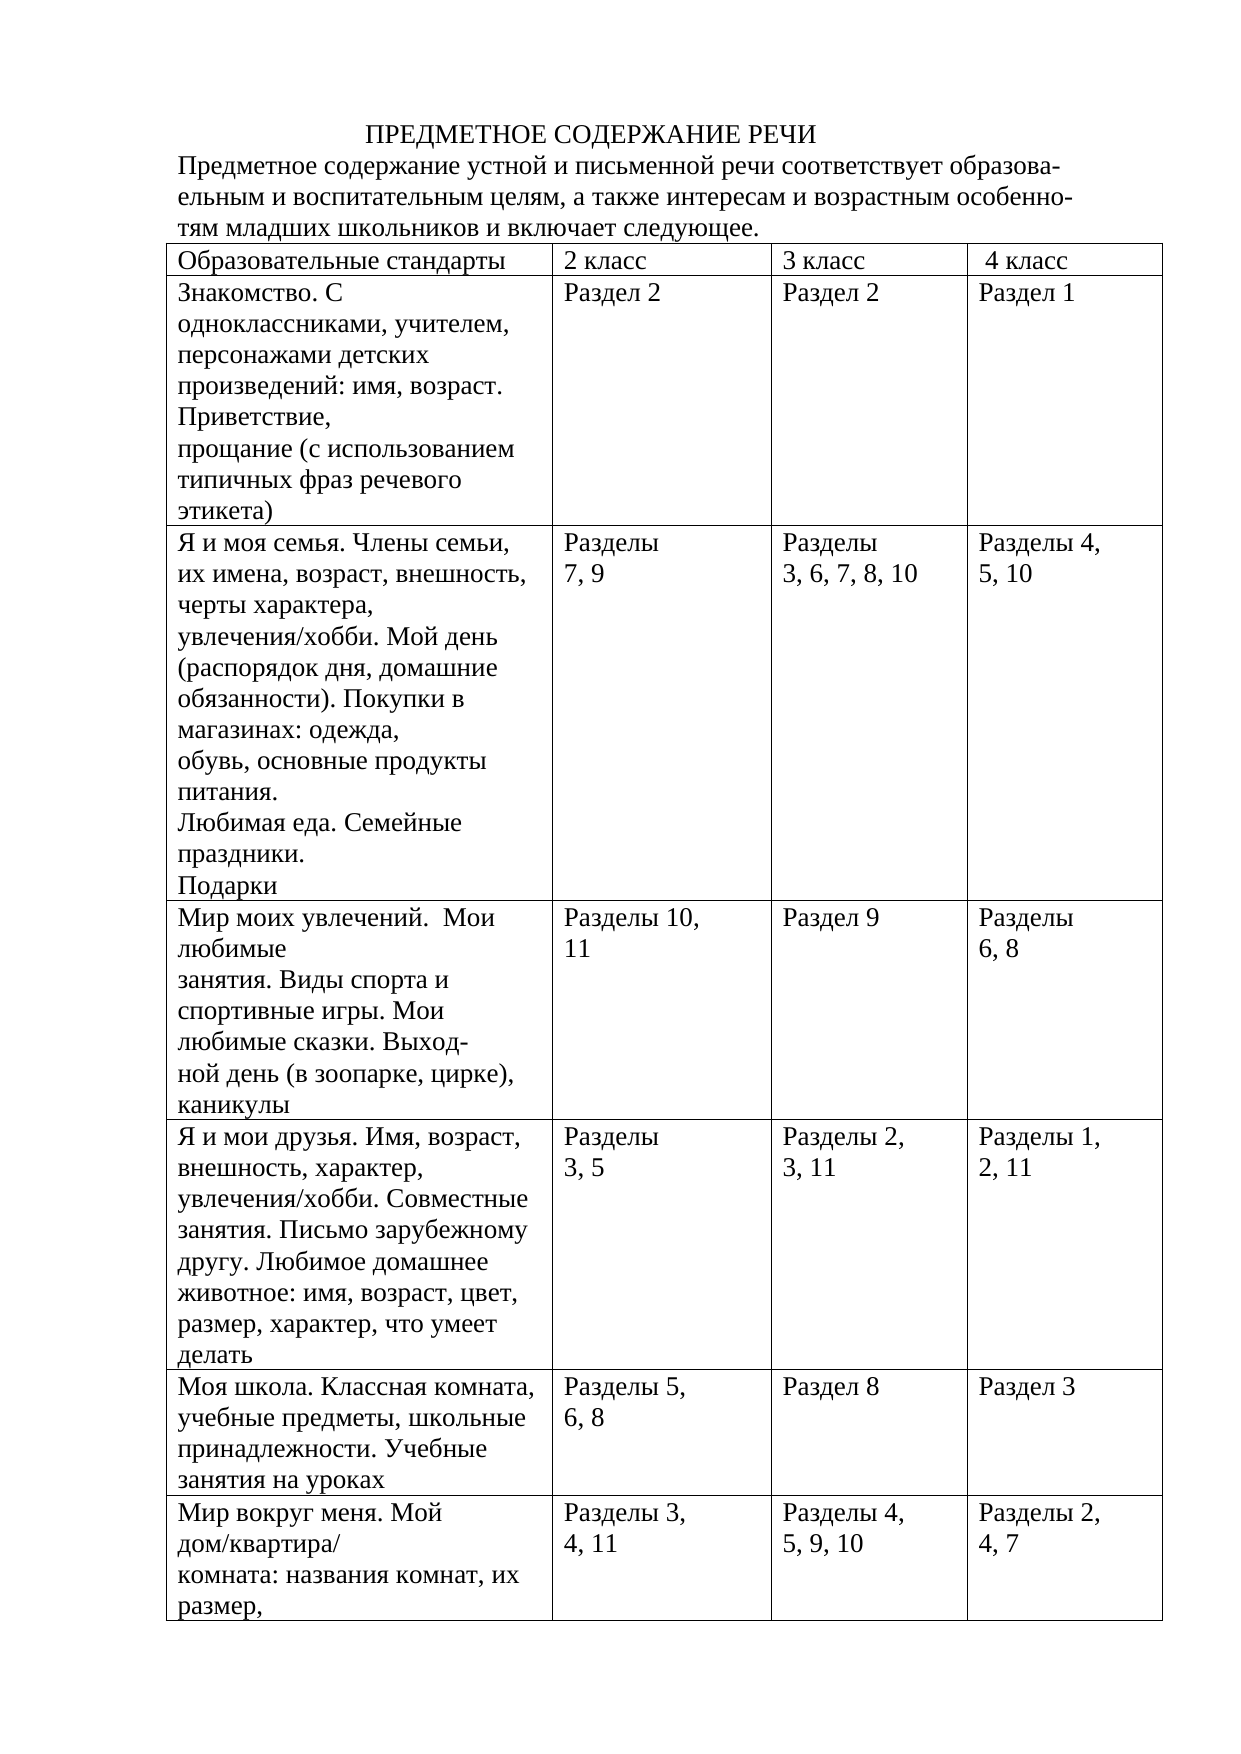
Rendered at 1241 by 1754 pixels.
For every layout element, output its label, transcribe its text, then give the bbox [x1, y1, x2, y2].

table_header 2 класс [553, 244, 771, 275]
table_cell Разделы 7, 9 [553, 526, 771, 900]
table_cell Разделы 3, 5 [553, 1120, 771, 1369]
table_cell Раздел 3 [968, 1370, 1162, 1495]
table_header 4 класс [968, 244, 1162, 275]
table_header 3 класс [772, 244, 967, 275]
table_cell Разделы 2, 3, 11 [772, 1120, 967, 1369]
table_cell Разделы 10, 11 [553, 901, 771, 1119]
table_cell Разделы 4, 5, 9, 10 [772, 1496, 967, 1620]
table_cell Знакомство. С одноклассниками, учителем, персонажами детских произведений: имя, возраст. Приветствие, прощание (с использованием типичных фраз речевого этикета) [167, 276, 552, 525]
text тям младших школьников и включает следующее. [177, 212, 1152, 243]
text ельным и воспитательным целям, а также интересам и возрастным особенно- [177, 180, 1152, 212]
table_cell Разделы 1, 2, 11 [968, 1120, 1162, 1369]
table_cell Разделы 3, 6, 7, 8, 10 [772, 526, 967, 900]
text Предметное содержание устной и письменной речи соответствует образова- [177, 149, 1152, 180]
table_cell Моя школа. Классная комната, учебные предметы, школьные принадлежности. Учебные занятия на уроках [167, 1370, 552, 1495]
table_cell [167, 1496, 552, 1620]
table_cell Раздел 2 [553, 276, 771, 525]
table_cell Раздел 1 [968, 276, 1162, 525]
table_cell Я и мои друзья. Имя, возраст, внешность, характер, увлечения/хобби. Совместные занятия. Письмо зарубежному другу. Любимое домашнее животное: имя, возраст, цвет, размер, характер, что умеет делать [167, 1120, 552, 1369]
table_cell Раздел 2 [772, 276, 967, 525]
table_cell Мир моих увлечений. Мои любимые занятия. Виды спорта и спортивные игры. Мои любимые сказки. Выход- ной день (в зоопарке, цирке), каникулы [167, 901, 552, 1119]
table_cell Разделы 3, 4, 11 [553, 1496, 771, 1620]
table_cell Разделы 6, 8 [968, 901, 1162, 1119]
table_cell Разделы 5, 6, 8 [553, 1370, 771, 1495]
table_cell Я и моя семья. Члены семьи, их имена, возраст, внешность, черты характера, увлечения/хобби. Мой день (распорядок дня, домашние обязанности). Покупки в магазинах: одежда, обувь, основные продукты питания. Любимая еда. Семейные праздники. Подарки [167, 526, 552, 900]
table_header Образовательные стандарты [167, 244, 552, 275]
text ПРЕДМЕТНОЕ СОДЕРЖАНИЕ РЕЧИ [365, 118, 1152, 149]
table_cell Раздел 8 [772, 1370, 967, 1495]
table_cell Разделы 2, 4, 7 [968, 1496, 1162, 1620]
table_cell Разделы 4, 5, 10 [968, 526, 1162, 900]
table_cell Раздел 9 [772, 901, 967, 1119]
